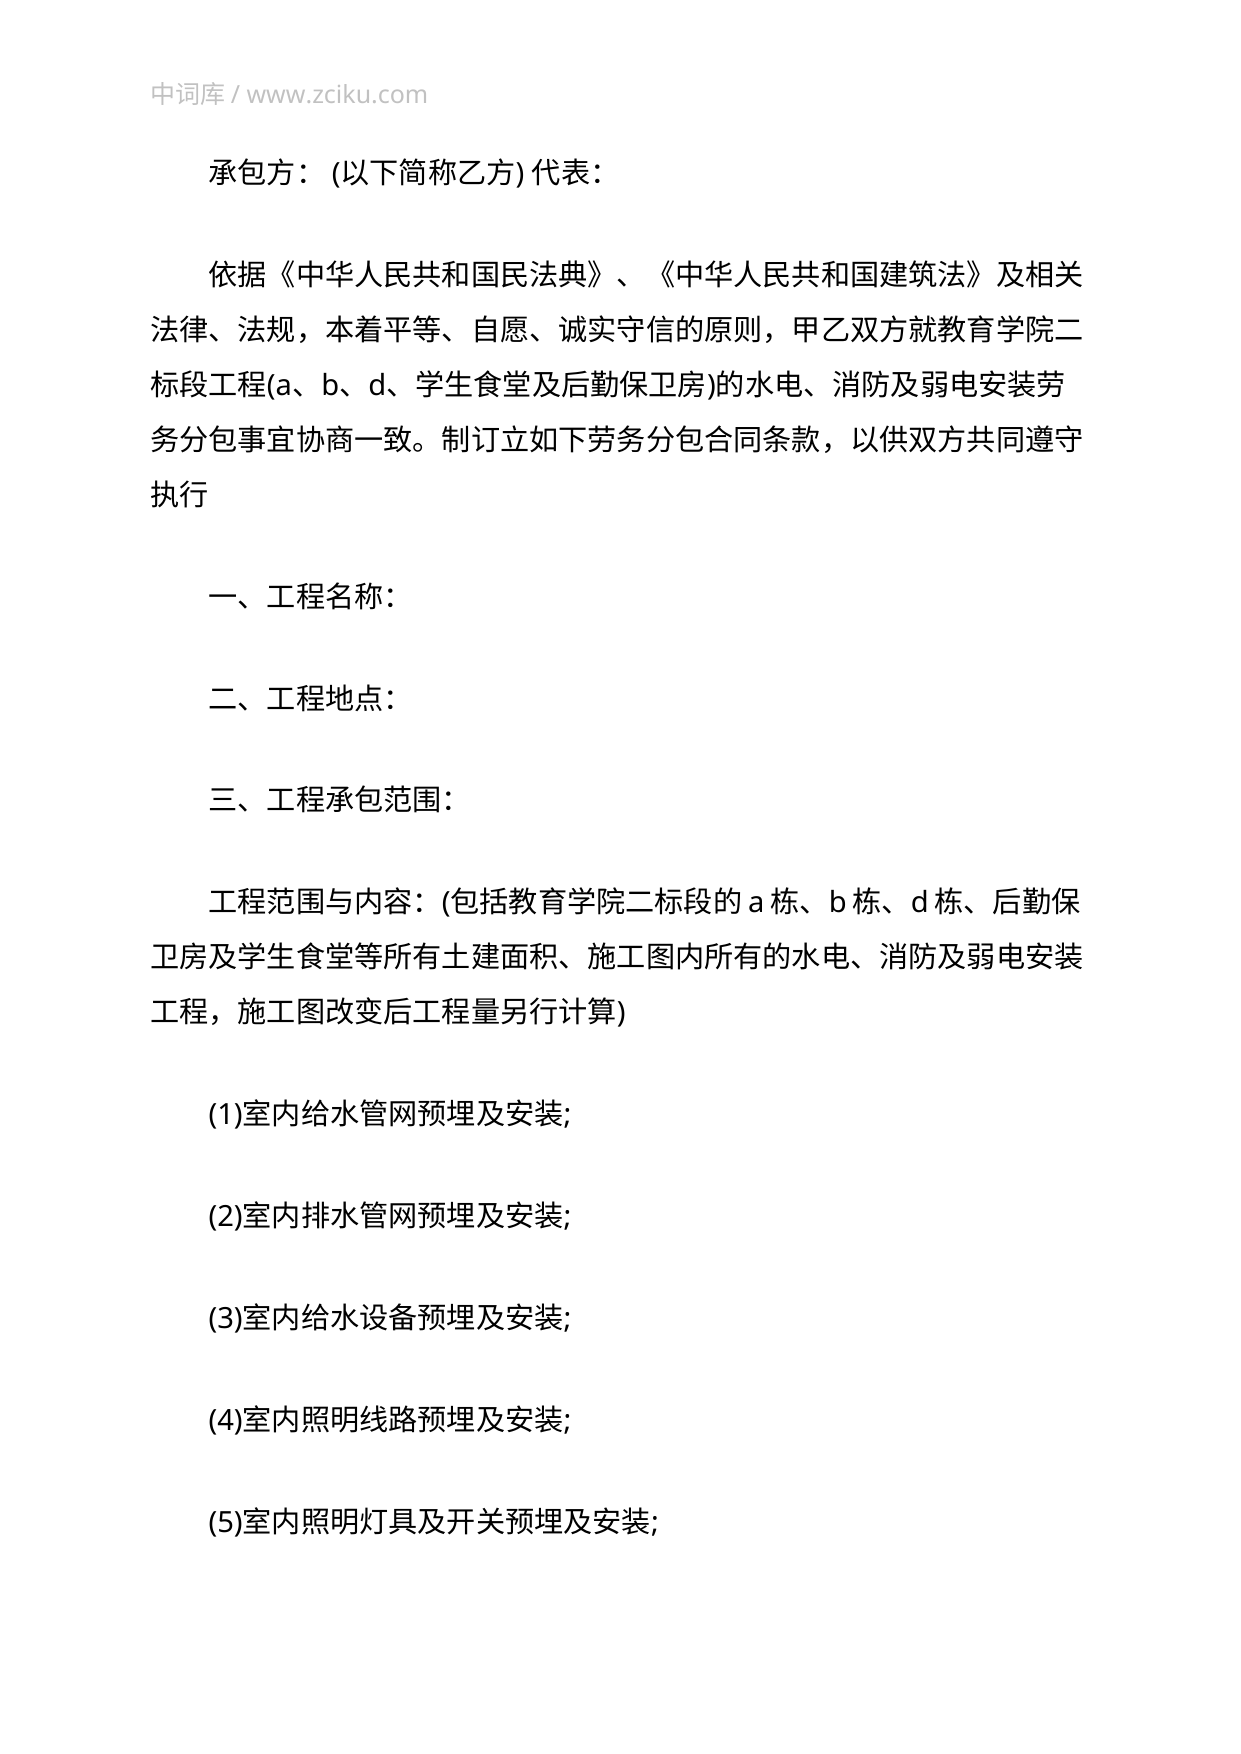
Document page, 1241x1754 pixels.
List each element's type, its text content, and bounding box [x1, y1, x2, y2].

text 二、工程地点： [150, 675, 1090, 717]
text 三、工程承包范围： [150, 777, 1090, 819]
text (3)室内给水设备预埋及安装; [150, 1294, 1090, 1337]
text (4)室内照明线路预埋及安装; [150, 1397, 1090, 1439]
text (1)室内给水管网预埋及安装; [150, 1091, 1090, 1133]
text 工程范围与内容：(包括教育学院二标段的a栋、b栋、d栋、后勤保卫房及学生食堂等所有土建面积、施工图内所有的水电、消防及弱电安装工程，施工图改变后工程量另行计算) [150, 879, 1090, 1031]
text (2)室内排水管网预埋及安装; [150, 1193, 1090, 1235]
text (5)室内照明灯具及开关预埋及安装; [150, 1498, 1090, 1541]
text 一、工程名称： [150, 573, 1090, 616]
text 承包方： (以下简称乙方) 代表： [150, 150, 1090, 192]
text 依据《中华人民共和国民法典》、《中华人民共和国建筑法》及相关法律、法规，本着平等、自愿、诚实守信的原则，甲乙双方就教育学院二标段工程(a、b、d、学生食堂及后勤保卫房)的水电、消防及弱电安装劳务分包事宜协商一致。制订立如下劳务分包合同条款，以供双方共同遵守执行 [150, 252, 1090, 514]
